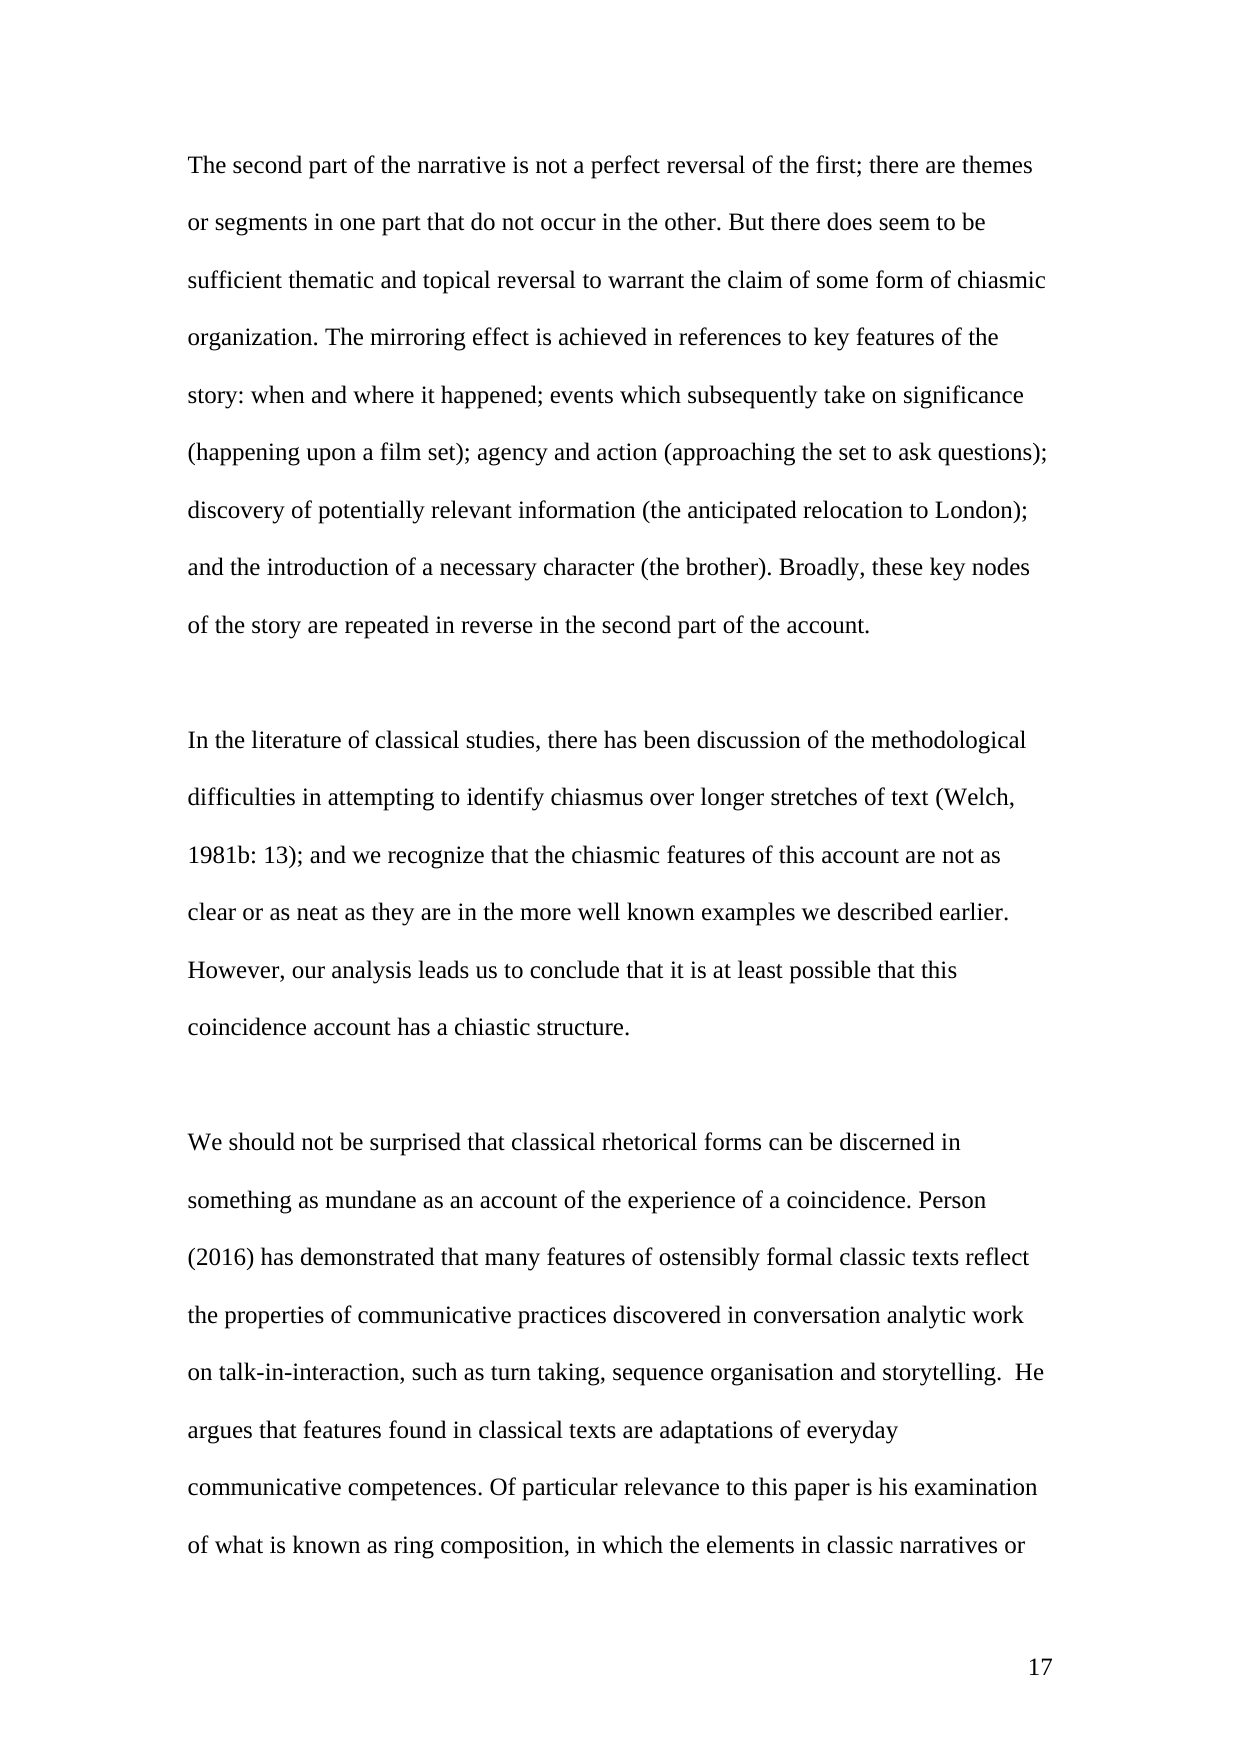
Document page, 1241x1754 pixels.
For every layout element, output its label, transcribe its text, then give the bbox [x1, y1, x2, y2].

text The second part of the narrative is not a perfect reversal of the first; there are themes or segments in one part that do not occur in the other. But there does seem to be sufficient thematic and topical reversal to warrant the claim of some form of chiasmic organization. The mirroring effect is achieved in references to key features of the story: when and where it happened; events which subsequently take on significance (happening upon a film set); agency and action (approaching the set to ask questions); discovery of potentially relevant information (the anticipated relocation to London); and the introduction of a necessary character (the brother). Broadly, these key nodes of the story are repeated in reverse in the second part of the account. [187, 150, 1053, 639]
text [187, 1127, 1053, 1559]
text In the literature of classical studies, there has been discussion of the methodological difficulties in attempting to identify chiasmus over longer stretches of text (Welch, 1981b: 13); and we recognize that the chiasmic features of this account are not as clear or as neat as they are in the more well known examples we described earlier. However, our analysis leads us to conclude that it is at least possible that this coincidence account has a chiastic structure. [187, 725, 1053, 1041]
